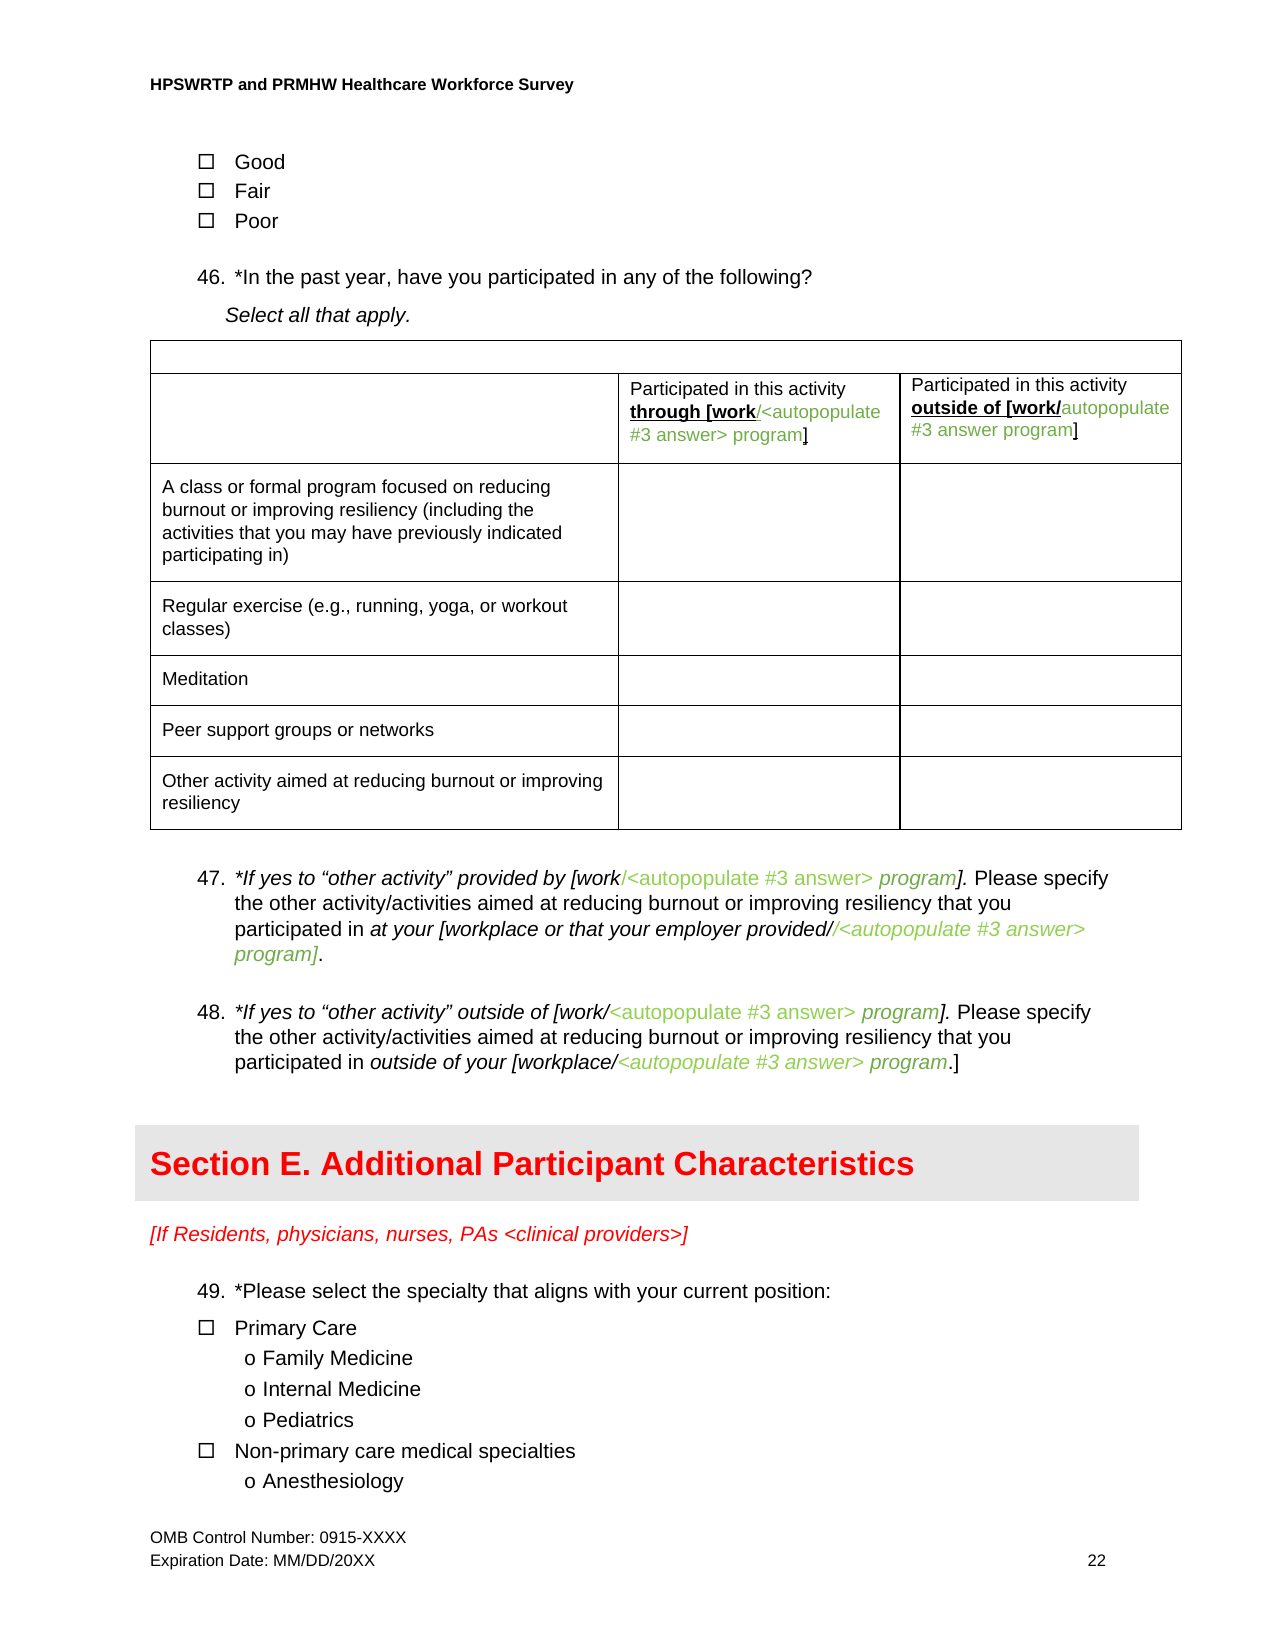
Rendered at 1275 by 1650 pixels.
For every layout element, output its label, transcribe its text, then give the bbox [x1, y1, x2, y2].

table_cell Other activity aimed at reducing burnout or improving resiliency [151, 757, 618, 829]
table_cell [901, 757, 1181, 829]
list Internal Medicine [244, 1377, 1125, 1402]
table_cell [901, 582, 1181, 654]
table_cell [619, 582, 899, 654]
text Good [197, 150, 1125, 174]
list Family Medicine [244, 1345, 1125, 1371]
table_cell [901, 464, 1181, 581]
text Fair [197, 179, 1125, 203]
table_cell [619, 464, 899, 581]
table_cell Meditation [151, 656, 618, 705]
list *If yes to “other activity” outside of [work/<autopopulate #3 answer> program]. Please specify the other activity/activities aimed at reducing burnout or improving resiliency that you participated in outside of your [workplace/<autopopulate #3 answer> program.] [197, 1000, 1125, 1074]
table_cell Regular exercise (e.g., running, yoga, or workout classes) [151, 582, 618, 654]
table_cell Participated in this activity through [work/<autopopulate #3 answer> program] [619, 374, 899, 463]
table_cell Peer support groups or networks [151, 706, 618, 756]
table_cell [151, 374, 618, 463]
text Primary Care [197, 1316, 1125, 1340]
list *If yes to “other activity” provided by [work/<autopopulate #3 answer> program]. Please specify the other activity/activities aimed at reducing burnout or improving resiliency that you participated in at your [workplace or that your employer provided//<autopopulate #3 answer> program]. [197, 866, 1125, 965]
table_cell [619, 706, 899, 756]
table_cell [619, 656, 899, 705]
table_cell [901, 656, 1181, 705]
table_header [151, 341, 1181, 373]
list *Please select the specialty that aligns with your current position: [197, 1278, 1125, 1302]
table_cell A class or formal program focused on reducing burnout or improving resiliency (including the activities that you may have previously indicated participating in) [151, 464, 618, 581]
subtitle Section E. Additional Participant Characteristics [142, 1132, 1133, 1195]
table_cell Participated in this activity outside of [work/autopopulate #3 answer program] [901, 374, 1181, 463]
list Pediatrics [244, 1408, 1125, 1434]
text Poor [197, 209, 1125, 233]
list Anesthesiology [244, 1468, 1125, 1494]
text [If Residents, physicians, nurses, PAs <clinical providers>] [150, 1222, 1125, 1246]
table_cell [901, 706, 1181, 756]
text Non-primary care medical specialties [197, 1439, 1125, 1463]
table_cell [619, 757, 899, 829]
list Select all that apply. [197, 303, 1125, 327]
list *In the past year, have you participated in any of the following? [197, 265, 1125, 289]
